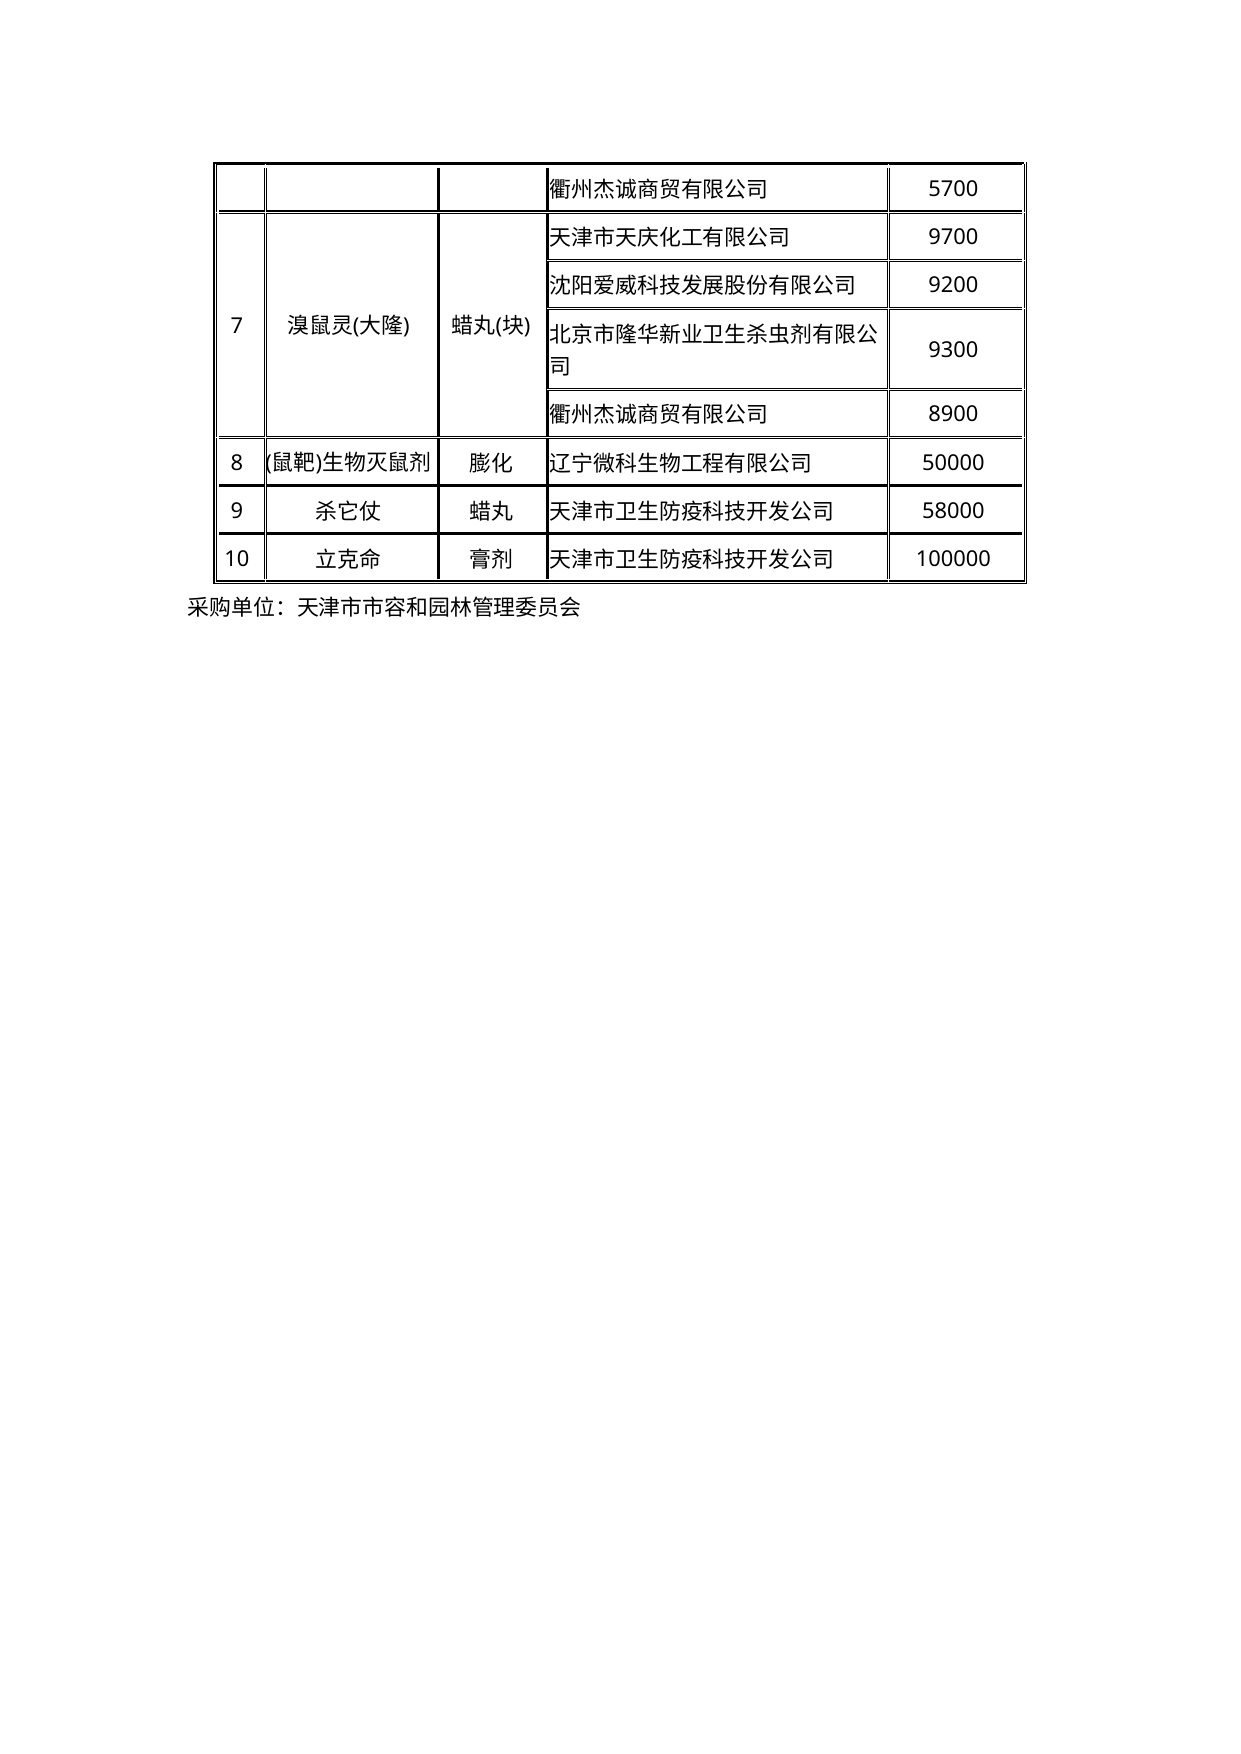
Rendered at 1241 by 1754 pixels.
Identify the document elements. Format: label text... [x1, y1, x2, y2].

table_cell 7 [217, 210, 264, 436]
table_cell 蜡丸(块) [440, 214, 546, 436]
table_cell 10 [217, 532, 266, 580]
table_cell 衢州杰诚商贸有限公司 [547, 165, 889, 210]
table_cell 杀它仗 [267, 487, 437, 532]
table_cell 天津市卫生防疫科技开发公司 [549, 487, 887, 532]
table_cell 北京市隆华新业卫生杀虫剂有限公司 [549, 310, 887, 387]
table_cell 膏剂 [438, 535, 547, 580]
table_cell 天津市天庆化工有限公司 [549, 214, 887, 258]
table_cell 9200 [890, 259, 1024, 307]
table_cell 9700 [890, 210, 1024, 258]
table_cell 蜡丸 [440, 487, 546, 532]
table_cell 8900 [890, 388, 1024, 436]
text 采购单位：天津市市容和园林管理委员会 [187, 590, 1053, 622]
table_cell 5700 [889, 162, 1025, 210]
table_cell (鼠靶)生物灭鼠剂 [267, 439, 437, 484]
table_cell 膨化 [440, 439, 546, 484]
table_cell 50000 [889, 436, 1025, 484]
table_cell 天津市卫生防疫科技开发公司 [547, 535, 889, 580]
table_cell 溴鼠灵(大隆) [267, 214, 437, 436]
table_cell 58000 [890, 484, 1024, 532]
table_cell 9 [217, 484, 264, 532]
table_cell 8 [215, 436, 266, 484]
table_cell 100000 [889, 532, 1024, 580]
table_cell 辽宁微科生物工程有限公司 [549, 439, 887, 484]
table_cell 9300 [889, 307, 1025, 387]
table_cell 衢州杰诚商贸有限公司 [549, 391, 887, 436]
table_cell 沈阳爱威科技发展股份有限公司 [549, 262, 887, 307]
table_cell 立克命 [266, 535, 438, 580]
